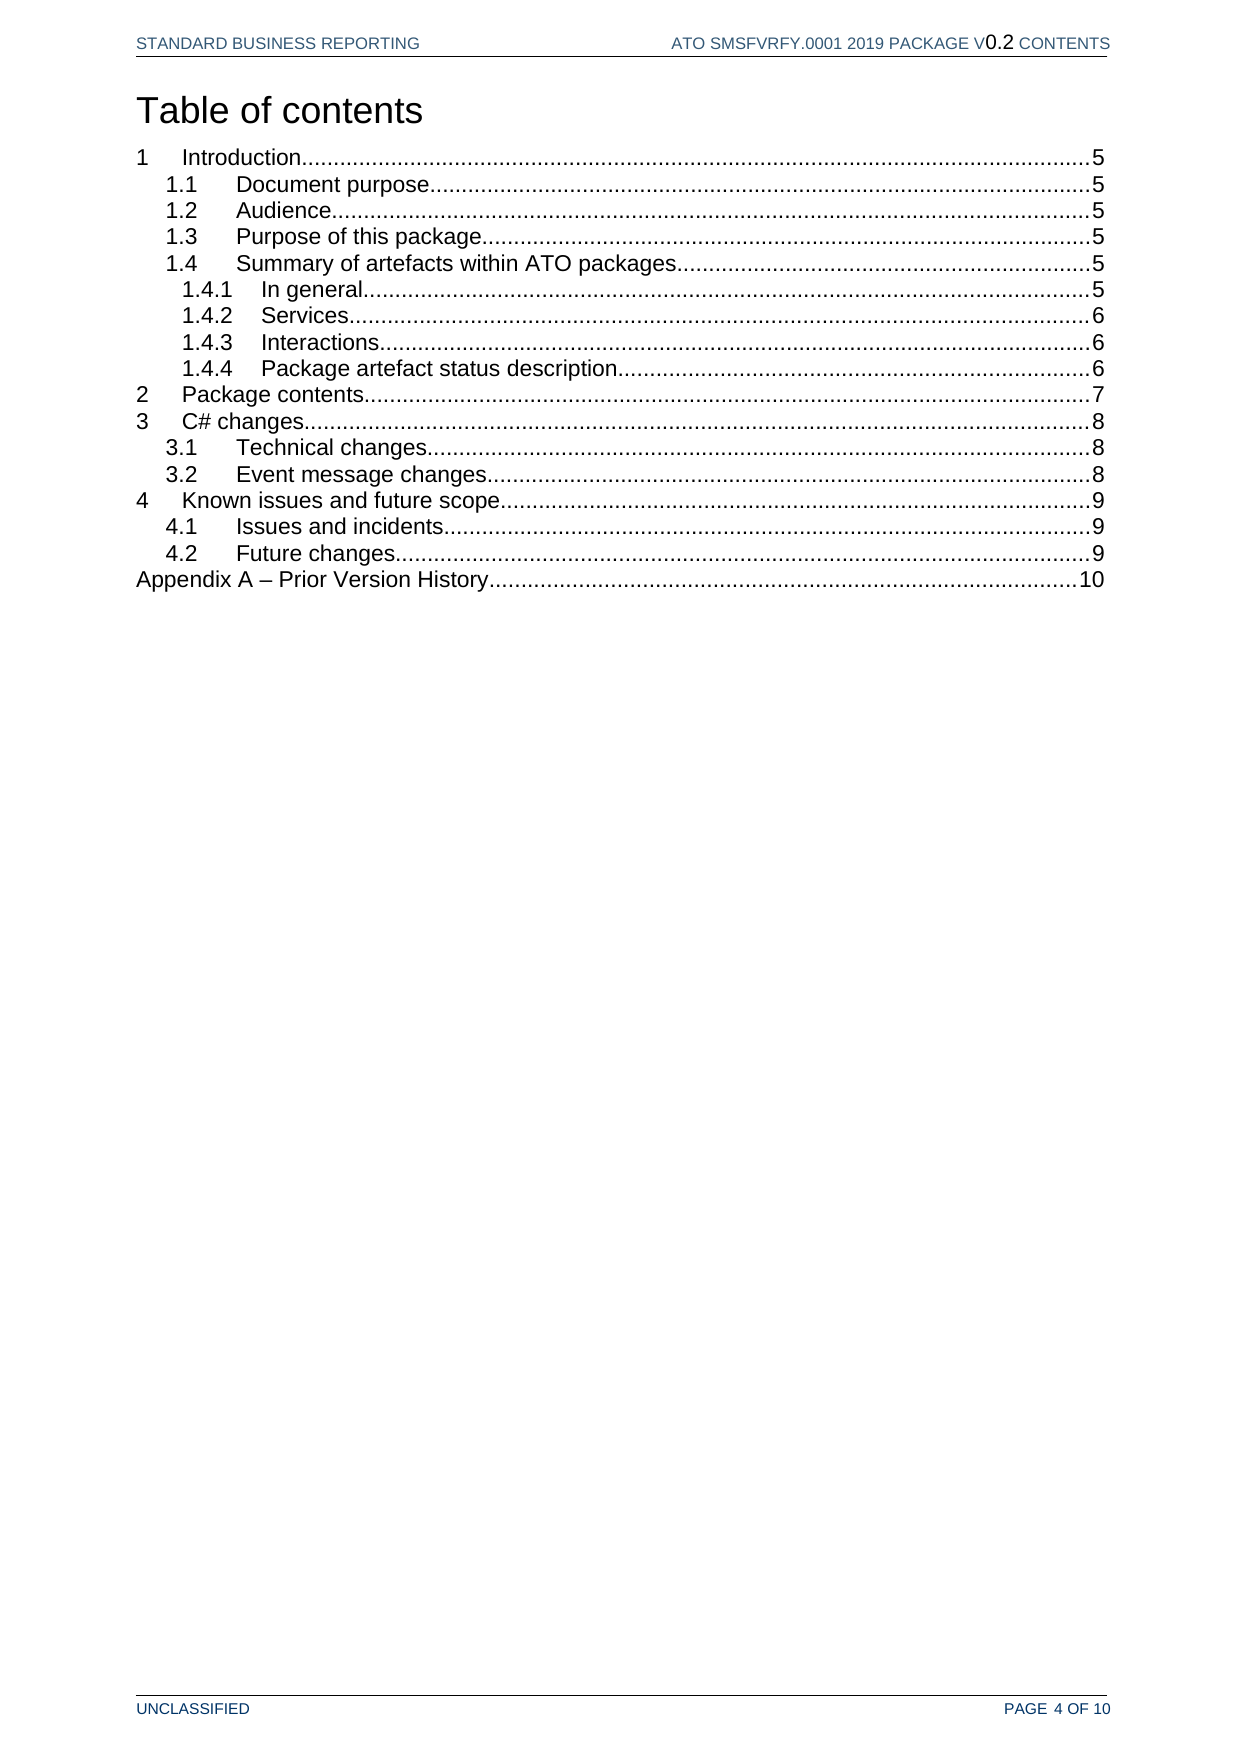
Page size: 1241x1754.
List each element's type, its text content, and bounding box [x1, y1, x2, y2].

text 1.4.1 In general 5 [182, 276, 1106, 302]
text 3.1 Technical changes 8 [165, 434, 1107, 461]
text 1.4.2 Services 6 [182, 302, 1106, 329]
text Appendix A – Prior Version History 10 [136, 566, 1107, 592]
text 4.1 Issues and incidents 9 [165, 513, 1107, 539]
text 1.1 Document purpose 5 [165, 171, 1107, 197]
text 4 Known issues and future scope 9 [136, 487, 1107, 513]
text 3.2 Event message changes 8 [165, 461, 1107, 487]
text 1.2 Audience 5 [165, 197, 1107, 223]
text 1.4 Summary of artefacts within ATO packages 5 [165, 250, 1107, 276]
text 1.4.3 Interactions 6 [182, 329, 1106, 355]
text 1.4.4 Package artefact status description 6 [182, 355, 1106, 381]
text 4.2 Future changes 9 [165, 539, 1107, 566]
text 1 Introduction 5 [136, 144, 1107, 171]
text Table of contents [136, 89, 1107, 132]
text 3 C# changes 8 [136, 408, 1107, 434]
text 1.3 Purpose of this package 5 [165, 223, 1107, 250]
text 2 Package contents 7 [136, 381, 1107, 408]
